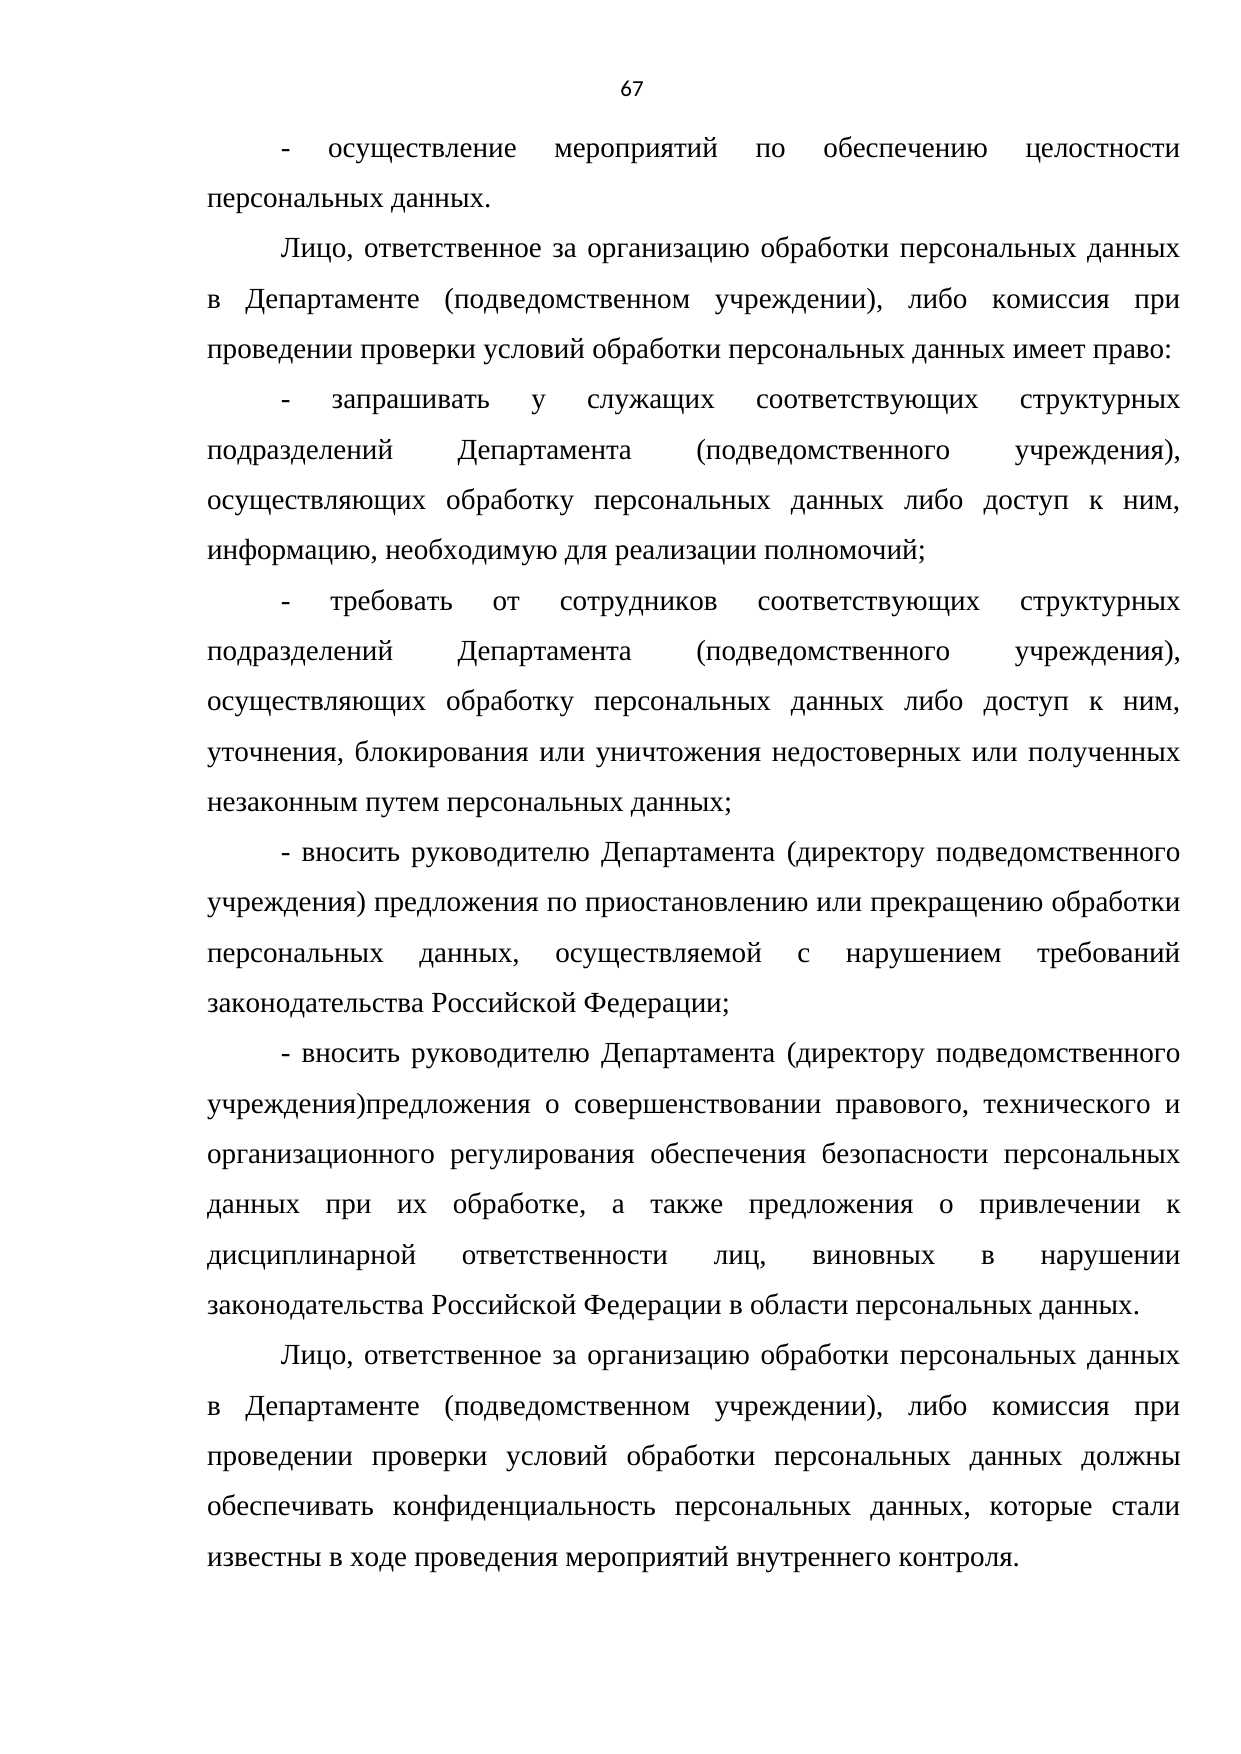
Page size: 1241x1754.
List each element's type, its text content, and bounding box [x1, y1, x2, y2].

text - вносить руководителю Департамента (директору подведомственного учреждения) предложения по приостановлению или прекращению обработки персональных данных, осуществляемой с нарушением требований законодательства Российской Федерации; [207, 834, 1181, 1019]
text - требовать от сотрудников соответствующих структурных подразделений Департамента (подведомственного учреждения), осуществляющих обработку персональных данных либо доступ к ним, уточнения, блокирования или уничтожения недостоверных или полученных незаконным путем персональных данных; [207, 583, 1181, 817]
text Лицо, ответственное за организацию обработки персональных данных в Департаменте (подведомственном учреждении), либо комиссия при проведении проверки условий обработки персональных данных имеет право: [207, 231, 1181, 365]
text Лицо, ответственное за организацию обработки персональных данных в Департаменте (подведомственном учреждении), либо комиссия при проведении проверки условий обработки персональных данных должны обеспечивать конфиденциальность персональных данных, которые стали известны в ходе проведения мероприятий внутреннего контроля. [207, 1337, 1181, 1572]
text - вносить руководителю Департамента (директору подведомственного учреждения)предложения о совершенствовании правового, технического и организационного регулирования обеспечения безопасности персональных данных при их обработке, а также предложения о привлечении к дисциплинарной ответственности лиц, виновных в нарушении законодательства Российской Федерации в области персональных данных. [207, 1036, 1181, 1321]
text - осуществление мероприятий по обеспечению целостности персональных данных. [207, 130, 1181, 214]
text - запрашивать у служащих соответствующих структурных подразделений Департамента (подведомственного учреждения), осуществляющих обработку персональных данных либо доступ к ним, информацию, необходимую для реализации полномочий; [207, 381, 1181, 566]
